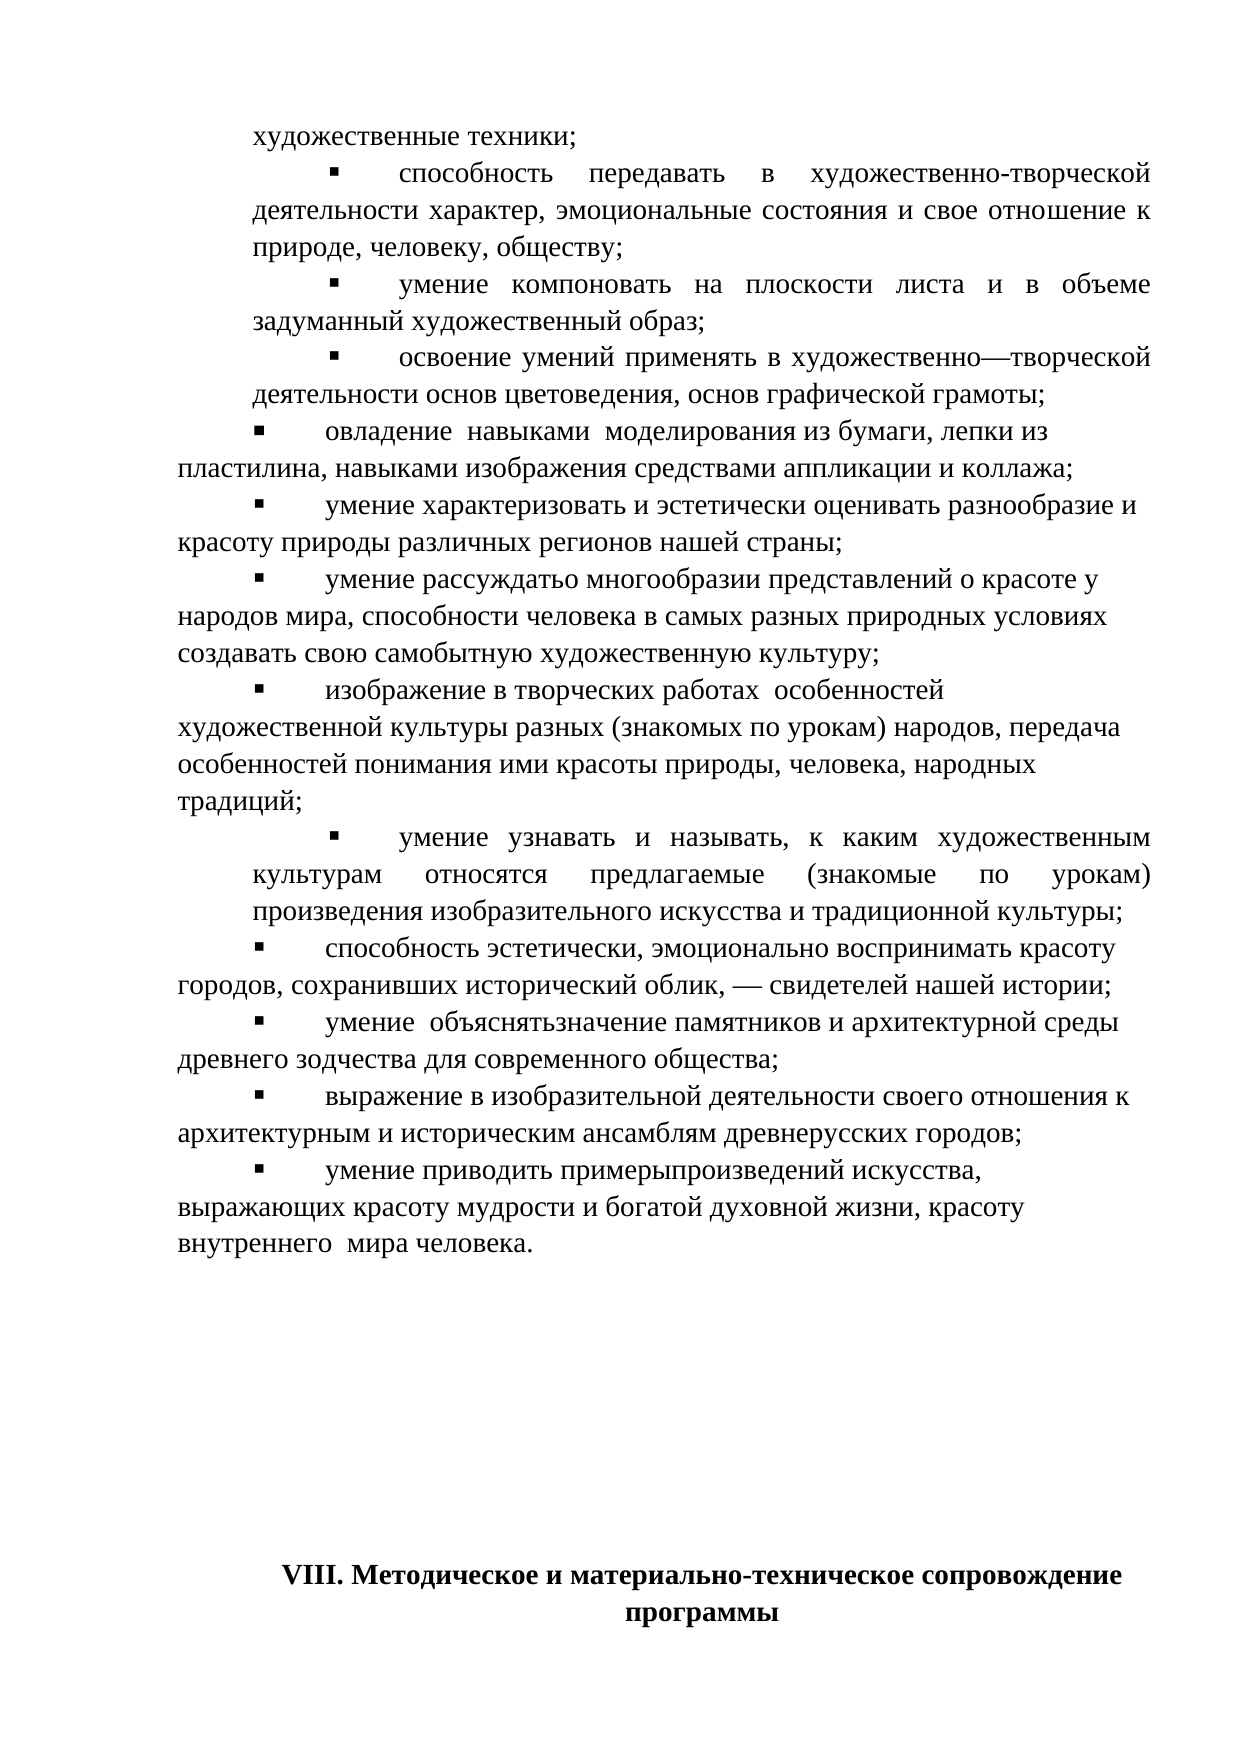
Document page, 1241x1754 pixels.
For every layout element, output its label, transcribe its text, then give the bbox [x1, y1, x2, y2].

list способность передавать в художественно-творческой деятельности характер, эмоциональные состояния и свое отношение к природе, человеку, обществу; [252, 155, 1151, 262]
list освоение умений применять в художественно—творческой деятельности основ цветоведения, основ графической грамоты; [252, 339, 1151, 410]
list умение характеризовать и эстетически оценивать разнообразие и красоту природы различных регионов нашей страны; [177, 487, 1152, 558]
list изображение в творческих работах особенностей художественной культуры разных (знакомых по урокам) народов, передача особенностей понимания ими красоты природы, человека, народных традиций; [177, 672, 1152, 816]
list способность эстетически, эмоционально воспринимать красоту городов, сохранивших исторический облик, — свидетелей нашей истории; [177, 930, 1152, 1001]
list умение компоновать на плоскости листа и в объеме задуманный художественный образ; [252, 266, 1151, 336]
text VIII. Методическое и материально-техническое сопровождение программы [252, 1557, 1152, 1628]
list умение приводить примерыпроизведений искусства, выражающих красоту мудрости и богатой духовной жизни, красоту внутреннего мира человека. [177, 1152, 1152, 1259]
list выражение в изобразительной деятельности своего отношения к архитектурным и историческим ансамблям древнерусских городов; [177, 1078, 1152, 1148]
list умение рассуждатьо многообразии представлений о красоте у народов мира, способности человека в самых разных природных условиях создавать свою самобытную художественную культуру; [177, 561, 1152, 668]
list умение узнавать и называть, к каким художественным культурам относятся предлагаемые (знакомые по урокам) произведения изобразительного искусства и традиционной культуры; [252, 819, 1151, 927]
list овладение навыками моделирования из бумаги, лепки из пластилина, навыками изображения средствами аппликации и коллажа; [177, 413, 1152, 484]
list умение объяснятьзначение памятников и архитектурной среды древнего зодчества для современного общества; [177, 1004, 1152, 1074]
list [252, 118, 1151, 152]
